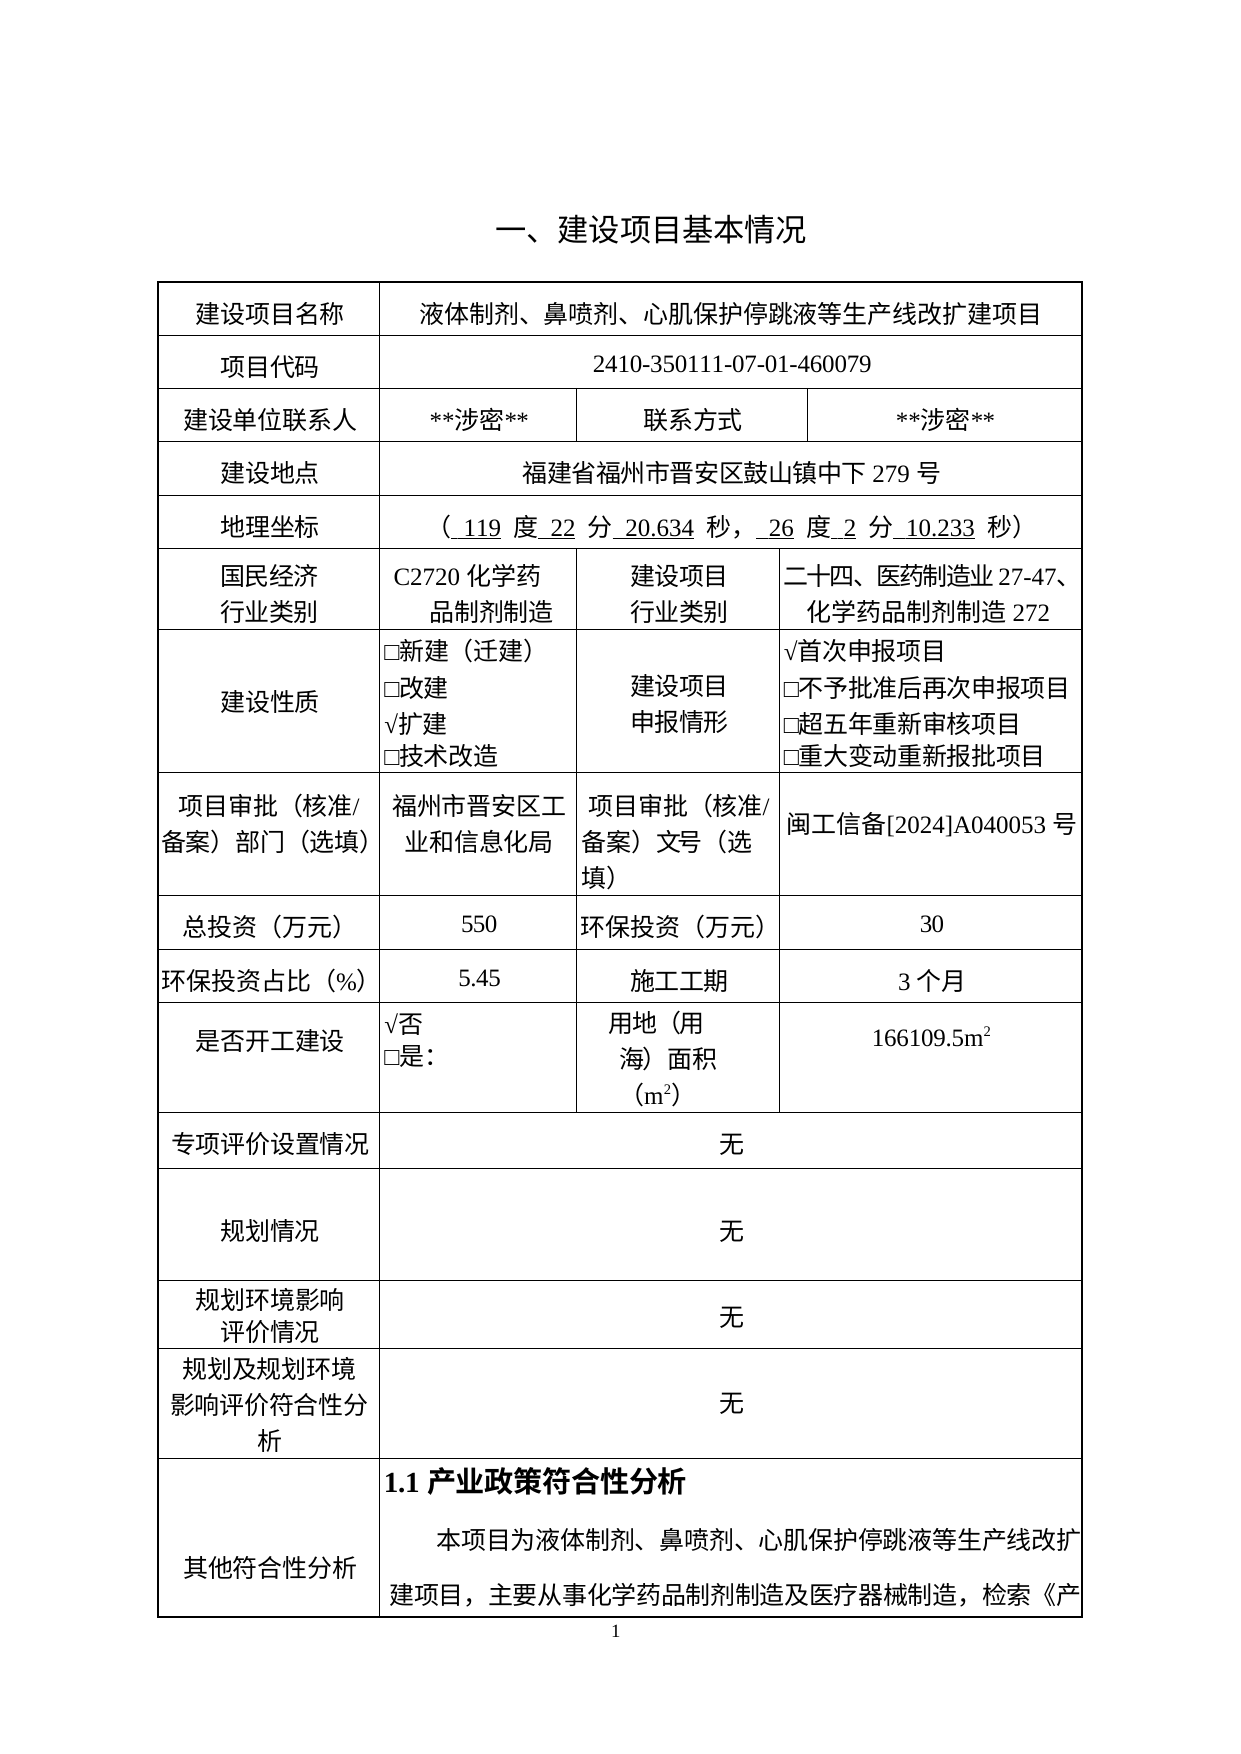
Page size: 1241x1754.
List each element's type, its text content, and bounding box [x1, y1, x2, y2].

table_cell 是否开工建设 [159, 1003, 379, 1112]
table_cell 2410-350111-07-01-460079 [380, 336, 1081, 388]
table_cell **涉密** [808, 389, 1081, 441]
table_cell 环保投资占比（%） [159, 950, 379, 1002]
table_cell 550 [380, 896, 576, 949]
table_cell 其他符合性分析 [159, 1459, 379, 1616]
table_cell 闽工信备[2024]A040053 号 [780, 773, 1081, 895]
table_cell 专项评价设置情况 [159, 1113, 379, 1168]
table_cell √否 □是： [380, 1003, 576, 1112]
table_cell 二十四、医药制造业 27-47、化学药品制剂制造 272 [780, 549, 1081, 629]
table_cell □新建（迁建） □改建 √扩建 □技术改造 [380, 630, 576, 772]
table_cell 福州市晋安区工业和信息化局 [380, 773, 576, 895]
table_cell C2720 化学药品制剂制造 [380, 549, 576, 629]
table_cell 用地（用海）面积（m2） [577, 1003, 779, 1112]
table_cell 联系方式 [577, 389, 807, 441]
table_cell （ 119 度 22 分 20.634 秒， 26 度 2 分 10.233 秒） [380, 496, 1081, 548]
table_cell 国民经济行业类别 [159, 549, 379, 629]
table_cell 项目代码 [159, 336, 379, 388]
table_cell 5.45 [380, 950, 576, 1002]
table_cell 施工工期 [577, 950, 779, 1002]
table_cell 地理坐标 [159, 496, 379, 548]
table_cell 规划环境影响 评价情况 [159, 1281, 379, 1348]
table_cell 无 [380, 1349, 1081, 1458]
table_header 液体制剂、鼻喷剂、心肌保护停跳液等生产线改扩建项目 [380, 283, 1081, 334]
table_cell √首次申报项目 □不予批准后再次申报项目 □超五年重新审核项目 □重大变动重新报批项目 [780, 630, 1081, 772]
table_header 建设项目名称 [159, 283, 379, 334]
table_cell 建设单位联系人 [159, 389, 379, 441]
table_cell 30 [780, 896, 1081, 949]
table_cell 建设地点 [159, 442, 379, 495]
table_cell 总投资（万元） [159, 896, 379, 949]
table_cell 福建省福州市晋安区鼓山镇中下 279 号 [380, 442, 1081, 495]
table_cell 无 [380, 1169, 1081, 1280]
subtitle 一、建设项目基本情况 [197, 205, 1105, 250]
table_cell 项目审批（核准/ 备案）部门（选填） [159, 773, 379, 895]
table_cell 3 个月 [780, 950, 1081, 1002]
table_cell **涉密** [380, 389, 576, 441]
table_cell 环保投资（万元） [577, 896, 779, 949]
table_cell 建设性质 [159, 630, 379, 772]
table_cell 无 [380, 1281, 1081, 1348]
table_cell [380, 1459, 1081, 1616]
table_cell 规划情况 [159, 1169, 379, 1280]
table_cell 建设项目行业类别 [577, 549, 779, 629]
table_cell 项目审批（核准/备案）文号（选填） [577, 773, 779, 895]
table_cell 建设项目申报情形 [577, 630, 779, 772]
table_cell 无 [380, 1113, 1081, 1168]
table_cell 规划及规划环境 影响评价符合性分析 [159, 1349, 379, 1458]
table_cell 166109.5m2 [780, 1003, 1081, 1112]
